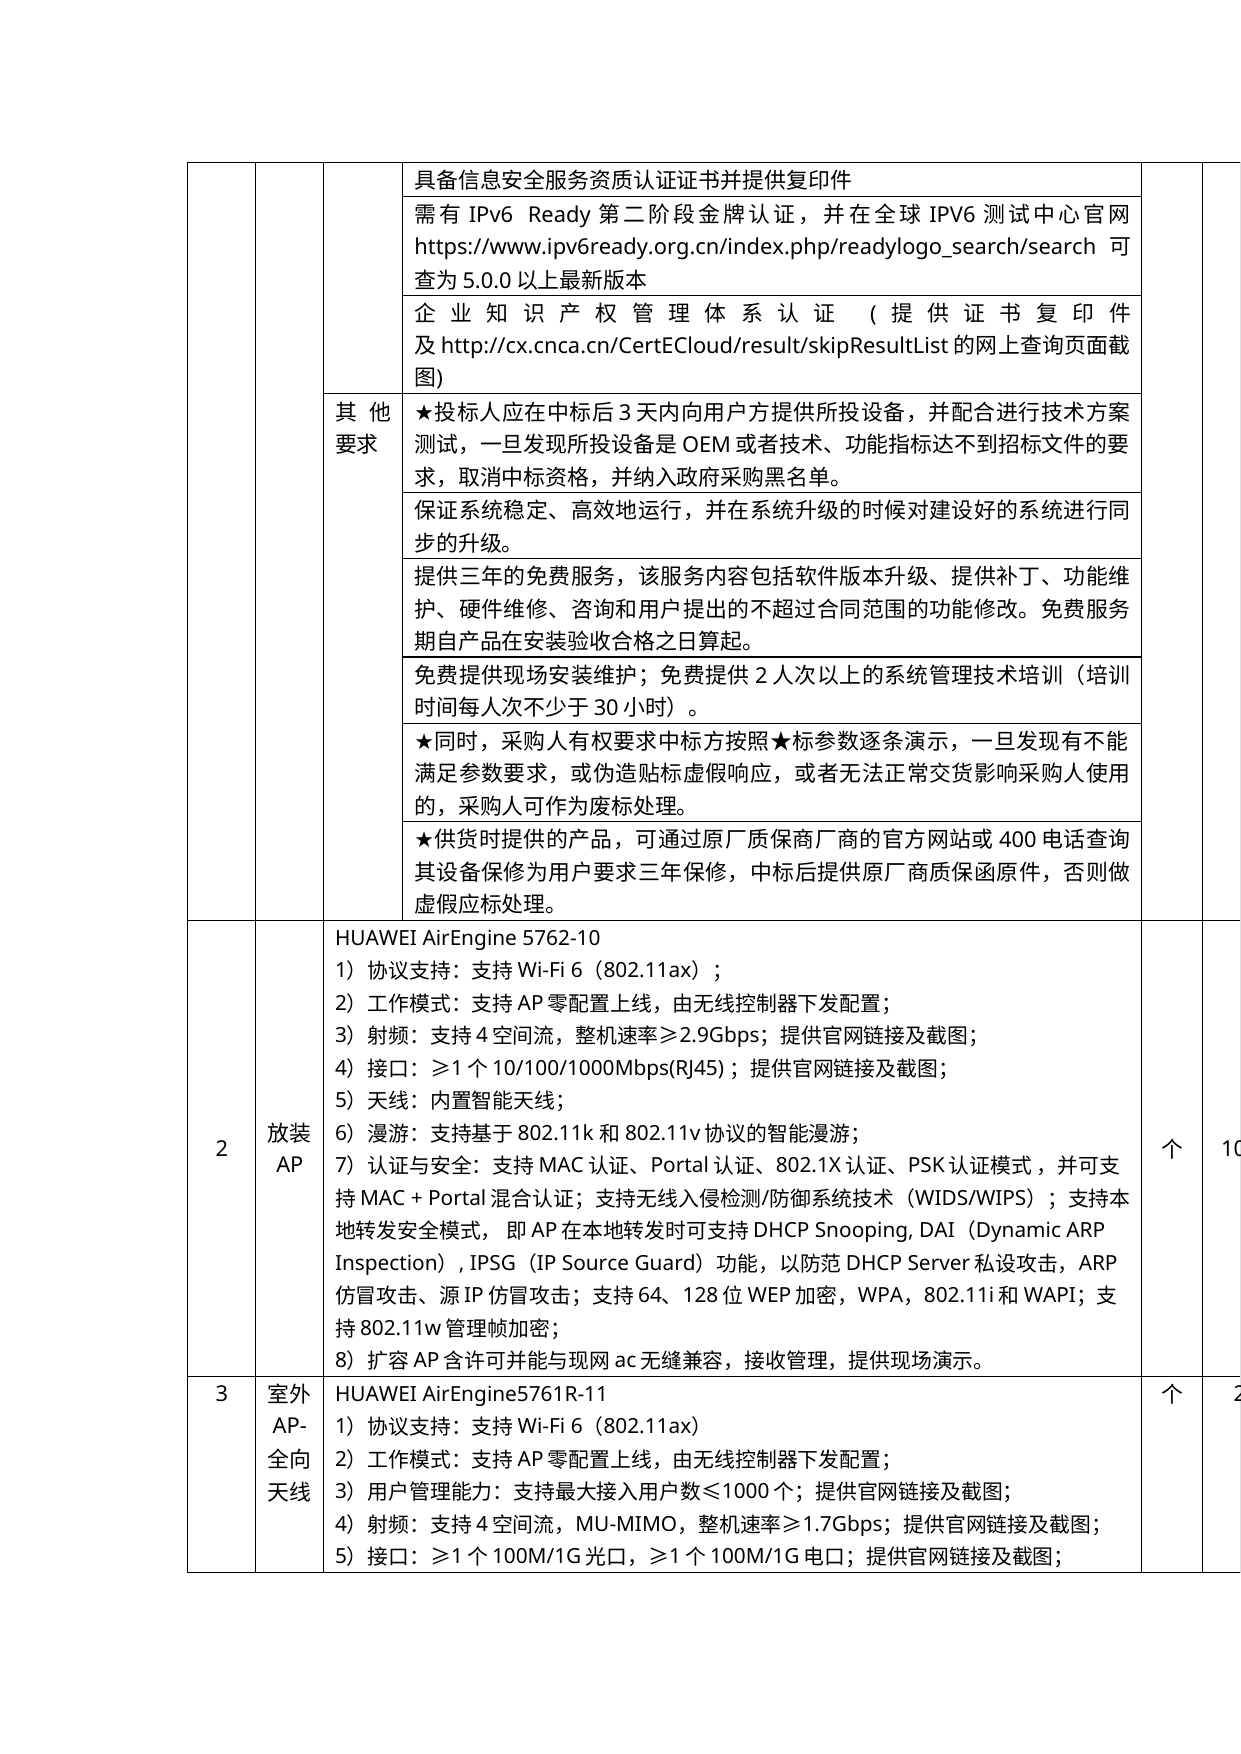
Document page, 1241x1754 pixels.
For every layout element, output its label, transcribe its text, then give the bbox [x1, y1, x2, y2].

table_cell 室外AP-全向天线 [256, 1377, 323, 1572]
table_cell 免费提供现场安装维护；免费提供2人次以上的系统管理技术培训（培训时间每人次不少于30小时）。 [403, 658, 1141, 722]
table_cell ★供货时提供的产品，可通过原厂质保商厂商的官方网站或400电话查询其设备保修为用户要求三年保修，中标后提供原厂商质保函原件，否则做虚假应标处理。 [403, 822, 1141, 919]
table_cell 2 [188, 921, 255, 1376]
table_cell ★同时，采购人有权要求中标方按照★标参数逐条演示，一旦发现有不能满足参数要求，或伪造贴标虚假响应，或者无法正常交货影响采购人使用的，采购人可作为废标处理。 [403, 724, 1141, 821]
table_cell 个 [1142, 1377, 1202, 1572]
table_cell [324, 1377, 1141, 1572]
table_cell 需有IPv6 Ready第二阶段金牌认证，并在全球IPV6测试中心官网https://www.ipv6ready.org.cn/index.php/readylogo_search/search可查为5.0.0以上最新版本 [403, 197, 1141, 295]
table_cell 个 [1142, 921, 1202, 1376]
table_cell 企业知识产权管理体系认证 (提供证书复印件及http://cx.cnca.cn/CertECloud/result/skipResultList的网上查询页面截图) [403, 296, 1141, 393]
table_cell 102 [1203, 921, 1240, 1376]
table_cell 其他要求 [324, 394, 402, 919]
table_cell 保证系统稳定、高效地运行，并在系统升级的时候对建设好的系统进行同步的升级。 [403, 493, 1141, 558]
table_cell 提供三年的免费服务，该服务内容包括软件版本升级、提供补丁、功能维护、硬件维修、咨询和用户提出的不超过合同范围的功能修改。免费服务期自产品在安装验收合格之日算起。 [403, 559, 1141, 656]
table_cell ★投标人应在中标后3天内向用户方提供所投设备，并配合进行技术方案测试，一旦发现所投设备是OEM或者技术、功能指标达不到招标文件的要求，取消中标资格，并纳入政府采购黑名单。 [403, 394, 1141, 492]
table_cell HUAWEI AirEngine 5762-10 1）协议支持：支持Wi-Fi 6（802.11ax）； 2）工作模式：支持AP零配置上线，由无线控制器下发配置； 3）射频：支持4空间流，整机速率≥2.9Gbps；提供官网链接及截图； 4）接口：≥1个10/100/1000Mbps(RJ45) ；提供官网链接及截图； 5）天线：内置智能天线； 6）漫游：支持基于802.11k 和 802.11v协议的智能漫游； 7）认证与安全：支持MAC认证、Portal认证、802.1X认证、PSK认证模式 ，并可支持MAC + Portal混合认证；支持无线入侵检测/防御系统技术（WIDS/WIPS）；支持本地转发安全模式， 即AP在本地转发时可支持DHCP Snooping, DAI（Dynamic ARP Inspection）, IPSG（IP Source Guard）功能，以防范DHCP Server私设攻击，ARP仿冒攻击、源IP仿冒攻击；支持64、128位WEP加密，WPA，802.11i和WAPI；支持802.11w管理帧加密； 8）扩容AP含许可并能与现网ac无缝兼容，接收管理，提供现场演示。 [324, 921, 1141, 1376]
table_cell 放装AP [256, 921, 323, 1376]
table_cell 具备信息安全服务资质认证证书并提供复印件 [403, 163, 1141, 196]
table_cell 2 [1203, 1377, 1240, 1572]
table_cell 3 [188, 1377, 255, 1572]
